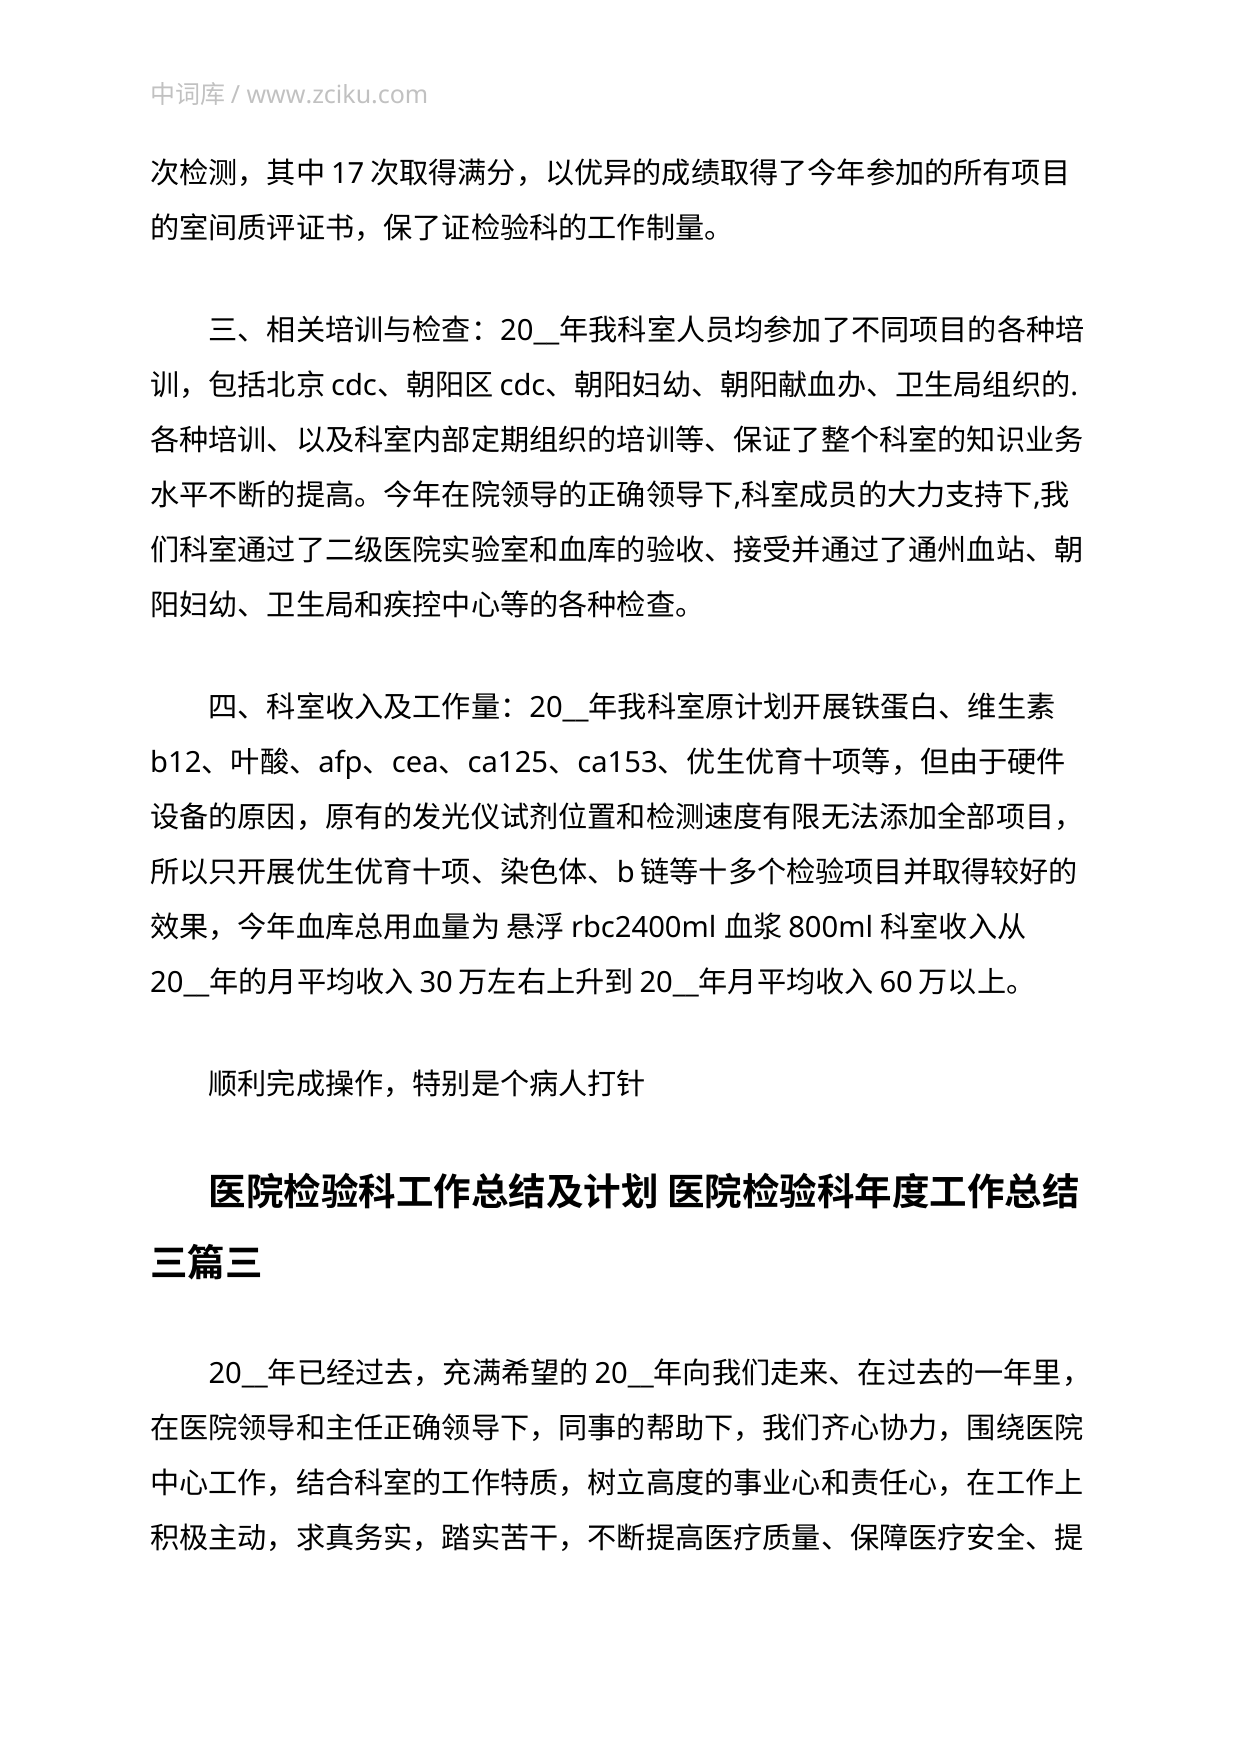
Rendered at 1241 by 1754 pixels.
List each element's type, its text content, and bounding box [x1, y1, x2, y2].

text 三、相关培训与检查：20__年我科室人员均参加了不同项目的各种培训，包括北京cdc、朝阳区cdc、朝阳妇幼、朝阳献血办、卫生局组织的.各种培训、以及科室内部定期组织的培训等、保证了整个科室的知识业务水平不断的提高。今年在院领导的正确领导下,科室成员的大力支持下,我们科室通过了二级医院实验室和血库的验收、接受并通过了通州血站、朝阳妇幼、卫生局和疾控中心等的各种检查。 [150, 307, 1090, 624]
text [150, 150, 1090, 247]
text 四、科室收入及工作量：20__年我科室原计划开展铁蛋白、维生素b12、叶酸、afp、cea、ca125、ca153、优生优育十项等，但由于硬件设备的原因，原有的发光仪试剂位置和检测速度有限无法添加全部项目，所以只开展优生优育十项、染色体、b链等十多个检验项目并取得较好的效果，今年血库总用血量为 悬浮rbc2400ml 血浆800ml 科室收入从20__年的月平均收入30万左右上升到20__年月平均收入60万以上。 [150, 683, 1090, 1001]
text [150, 1350, 1090, 1557]
text 顺利完成操作，特别是个病人打针 [150, 1060, 1090, 1102]
text 医院检验科工作总结及计划 医院检验科年度工作总结三篇三 [150, 1162, 1090, 1287]
